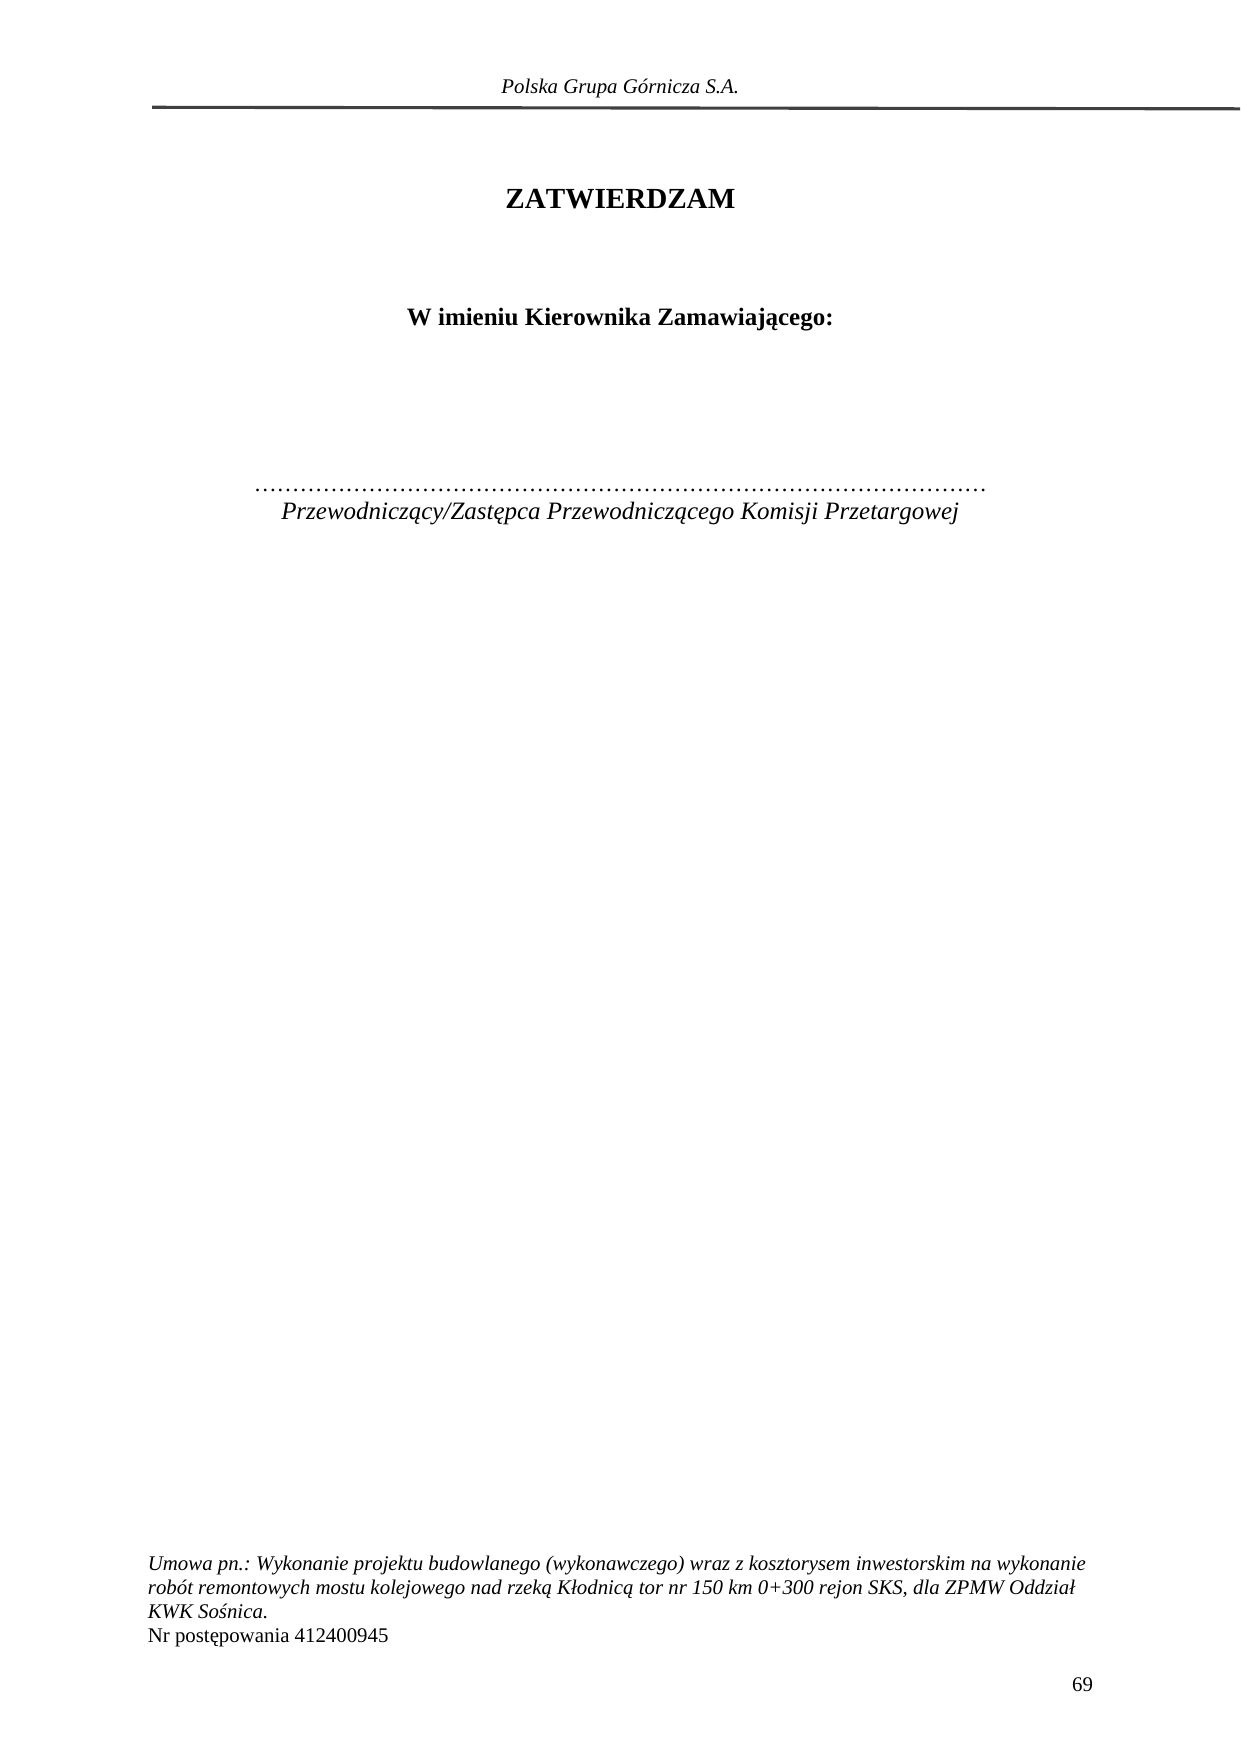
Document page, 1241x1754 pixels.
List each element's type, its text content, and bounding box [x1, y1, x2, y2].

text …………………………………………………………………………………… [148, 470, 1093, 496]
text ZATWIERDZAM [148, 181, 1093, 215]
text W imieniu Kierownika Zamawiającego: [148, 302, 1093, 330]
text Przewodniczący/Zastępca Przewodniczącego Komisji Przetargowej [148, 496, 1093, 525]
